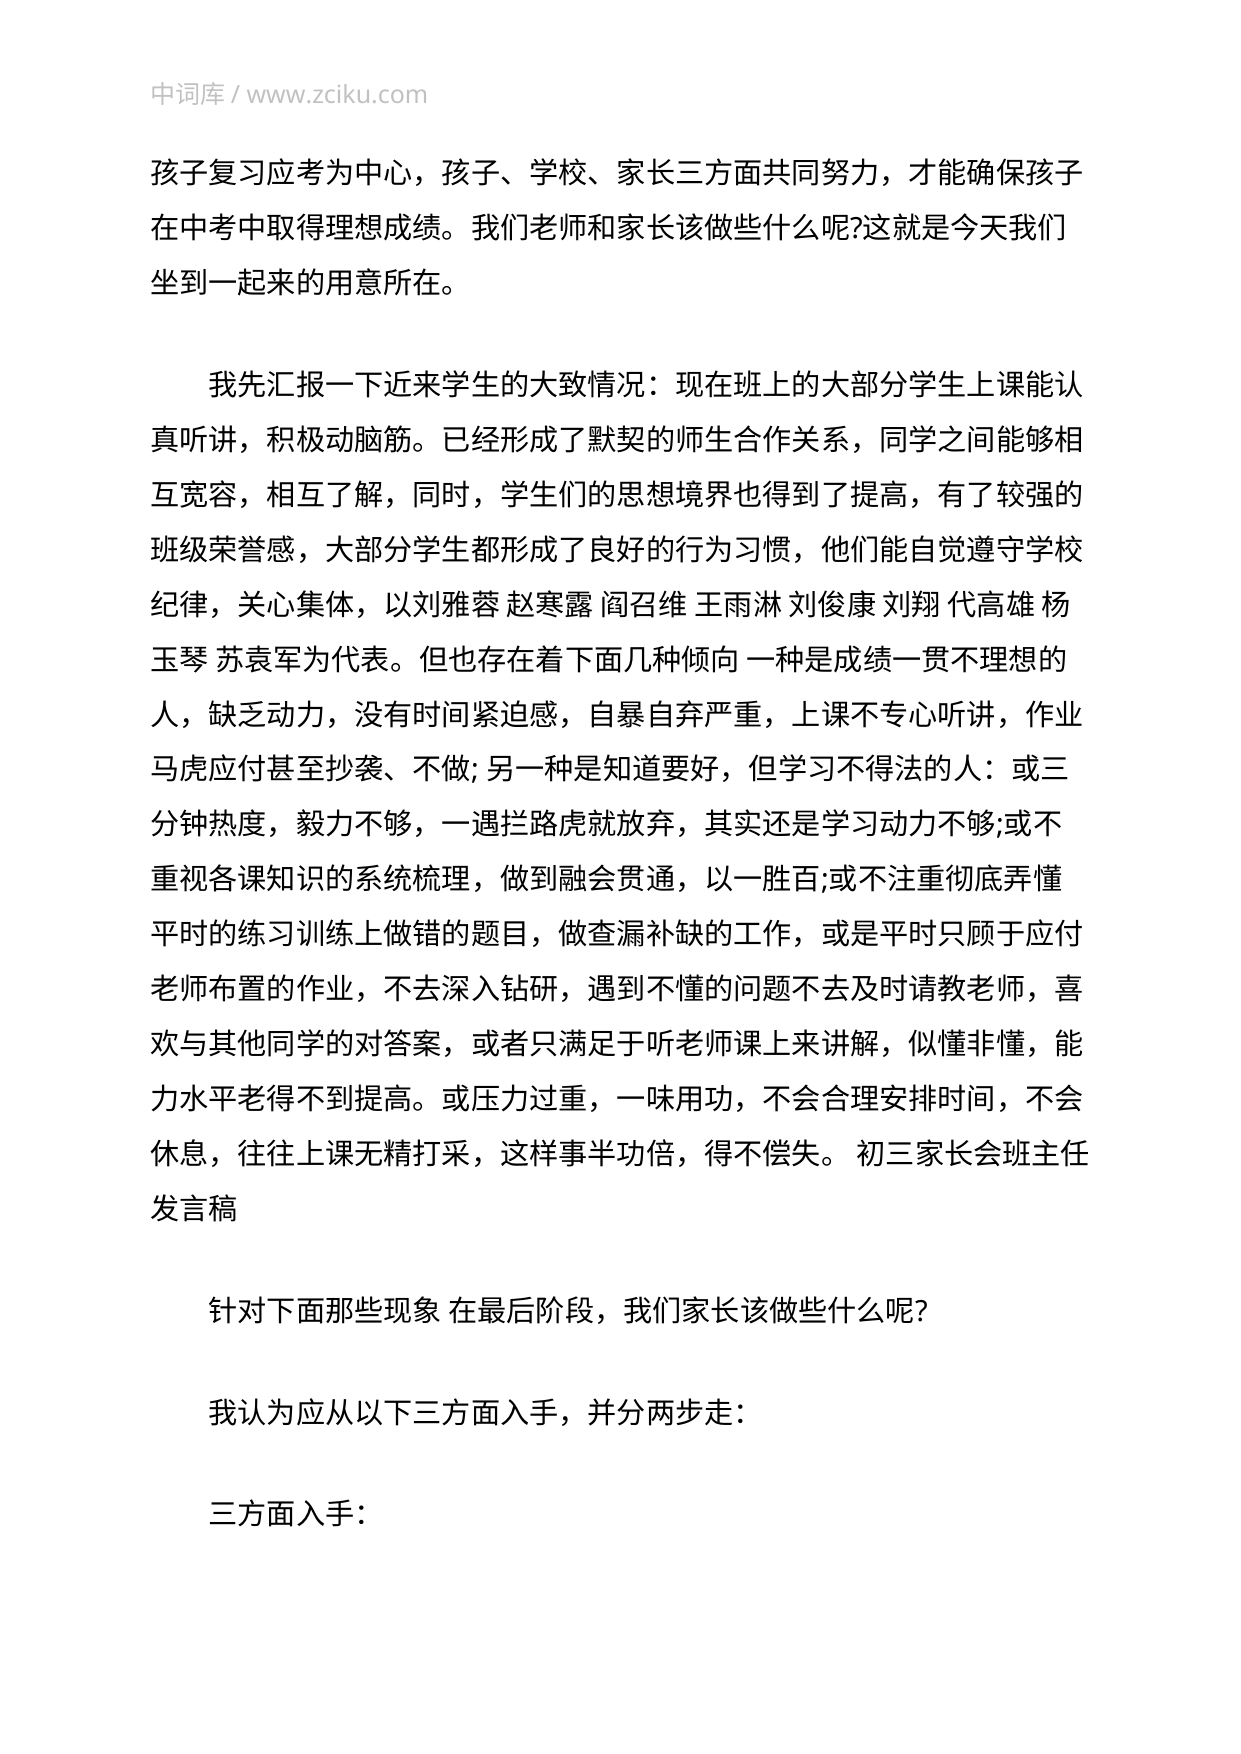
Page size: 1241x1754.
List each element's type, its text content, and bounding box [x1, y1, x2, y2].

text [150, 150, 1090, 302]
text 我先汇报一下近来学生的大致情况：现在班上的大部分学生上课能认真听讲，积极动脑筋。已经形成了默契的师生合作关系，同学之间能够相互宽容，相互了解，同时，学生们的思想境界也得到了提高，有了较强的班级荣誉感，大部分学生都形成了良好的行为习惯，他们能自觉遵守学校纪律，关心集体，以刘雅蓉 赵寒露 阎召维 王雨淋 刘俊康 刘翔 代高雄 杨玉琴 苏袁军为代表。但也存在着下面几种倾向 一种是成绩一贯不理想的人，缺乏动力，没有时间紧迫感，自暴自弃严重，上课不专心听讲，作业马虎应付甚至抄袭、不做; 另一种是知道要好，但学习不得法的人：或三分钟热度，毅力不够，一遇拦路虎就放弃，其实还是学习动力不够;或不重视各课知识的系统梳理，做到融会贯通，以一胜百;或不注重彻底弄懂平时的练习训练上做错的题目，做查漏补缺的工作，或是平时只顾于应付老师布置的作业，不去深入钻研，遇到不懂的问题不去及时请教老师，喜欢与其他同学的对答案，或者只满足于听老师课上来讲解，似懂非懂，能力水平老得不到提高。或压力过重，一味用功，不会合理安排时间，不会休息，往往上课无精打采，这样事半功倍，得不偿失。 初三家长会班主任发言稿 [150, 362, 1090, 1228]
text 针对下面那些现象 在最后阶段，我们家长该做些什么呢? [150, 1287, 1090, 1329]
text 三方面入手： [150, 1491, 1090, 1533]
text 我认为应从以下三方面入手，并分两步走： [150, 1389, 1090, 1431]
